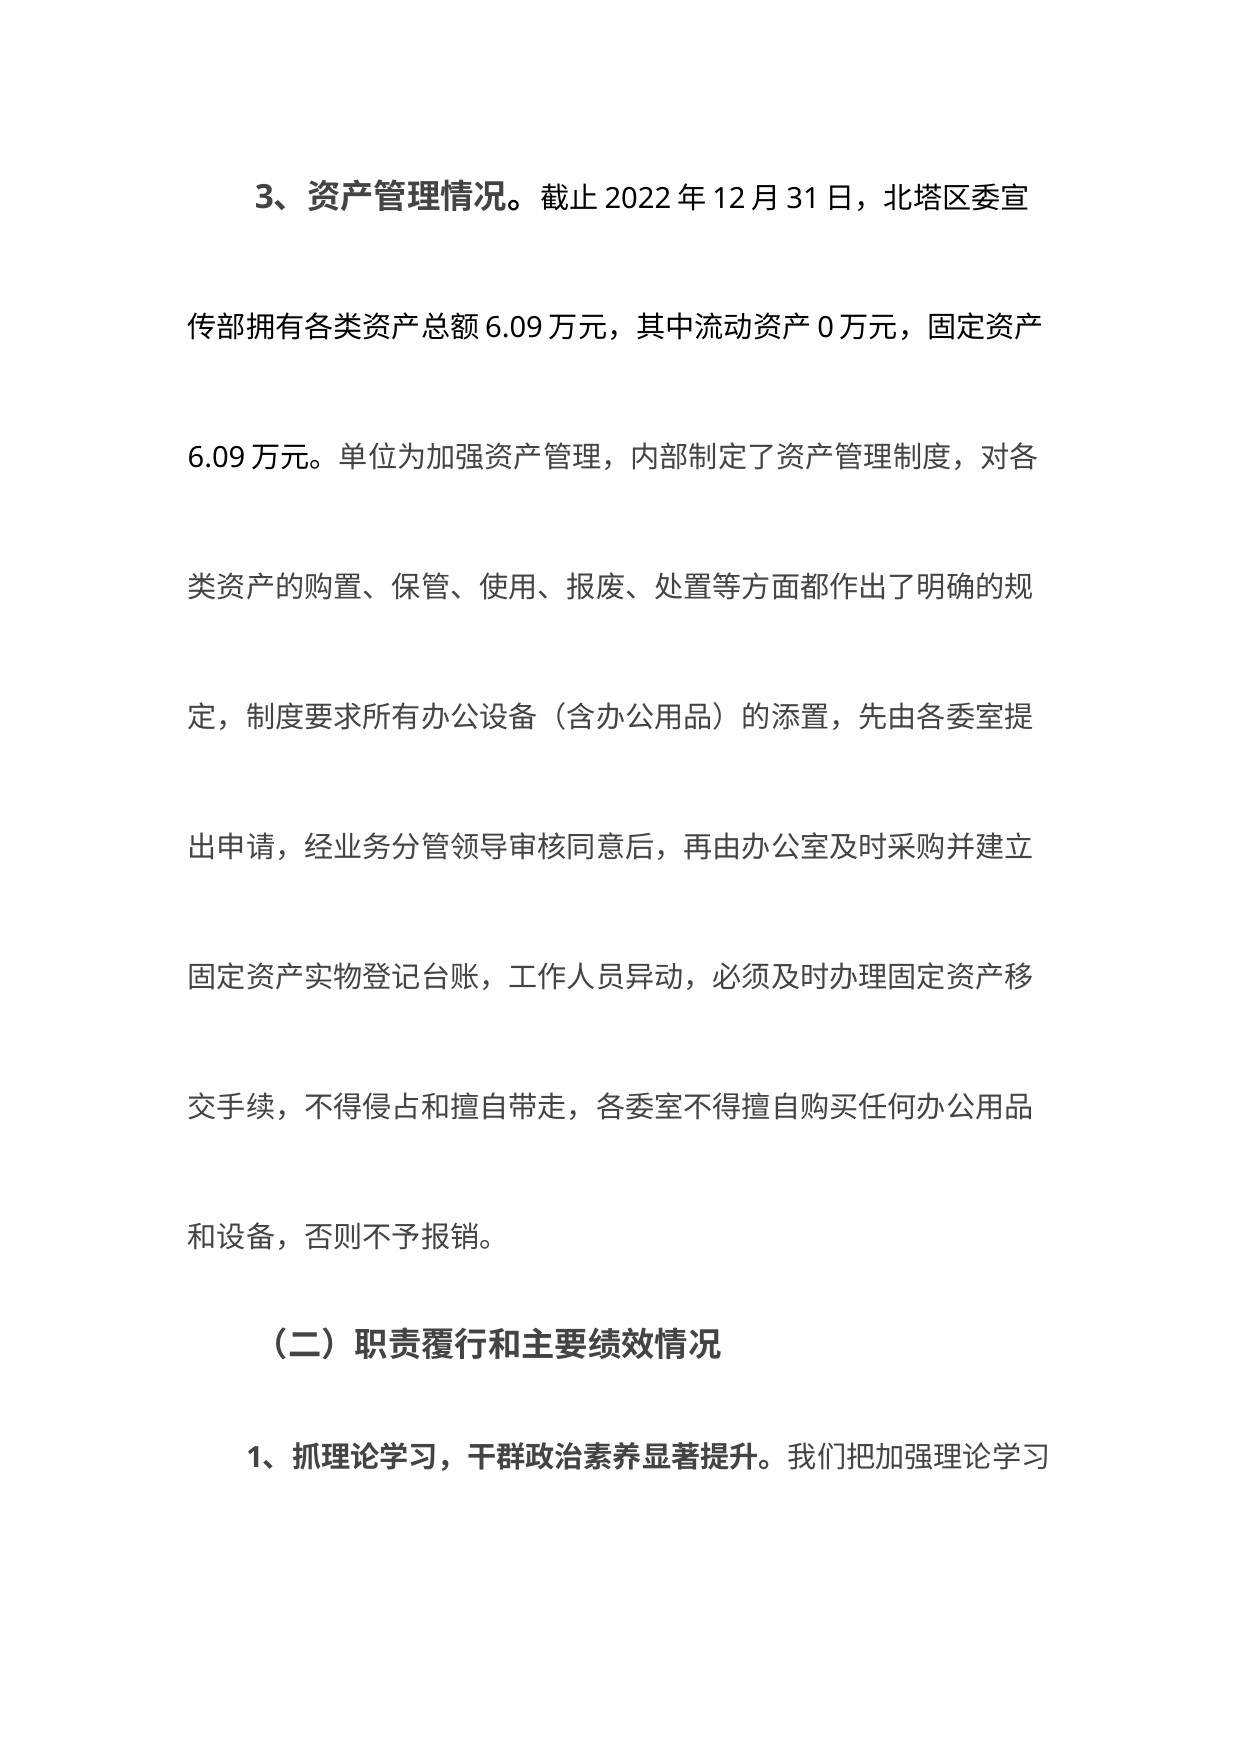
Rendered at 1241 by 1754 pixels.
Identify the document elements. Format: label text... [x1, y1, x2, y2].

text 3、资产管理情况。截止2022年12月31日，北塔区委宣传部拥有各类资产总额6.09万元，其中流动资产0万元，固定资产6.09万元。单位为加强资产管理，内部制定了资产管理制度，对各类资产的购置、保管、使用、报废、处置等方面都作出了明确的规定，制度要求所有办公设备（含办公用品）的添置，先由各委室提出申请，经业务分管领导审核同意后，再由办公室及时采购并建立固定资产实物登记台账，工作人员异动，必须及时办理固定资产移交手续，不得侵占和擅自带走，各委室不得擅自购买任何办公用品和设备，否则不予报销。 [187, 162, 1053, 1267]
text （二）职责覆行和主要绩效情况 [187, 1309, 1053, 1374]
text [187, 1422, 1053, 1487]
